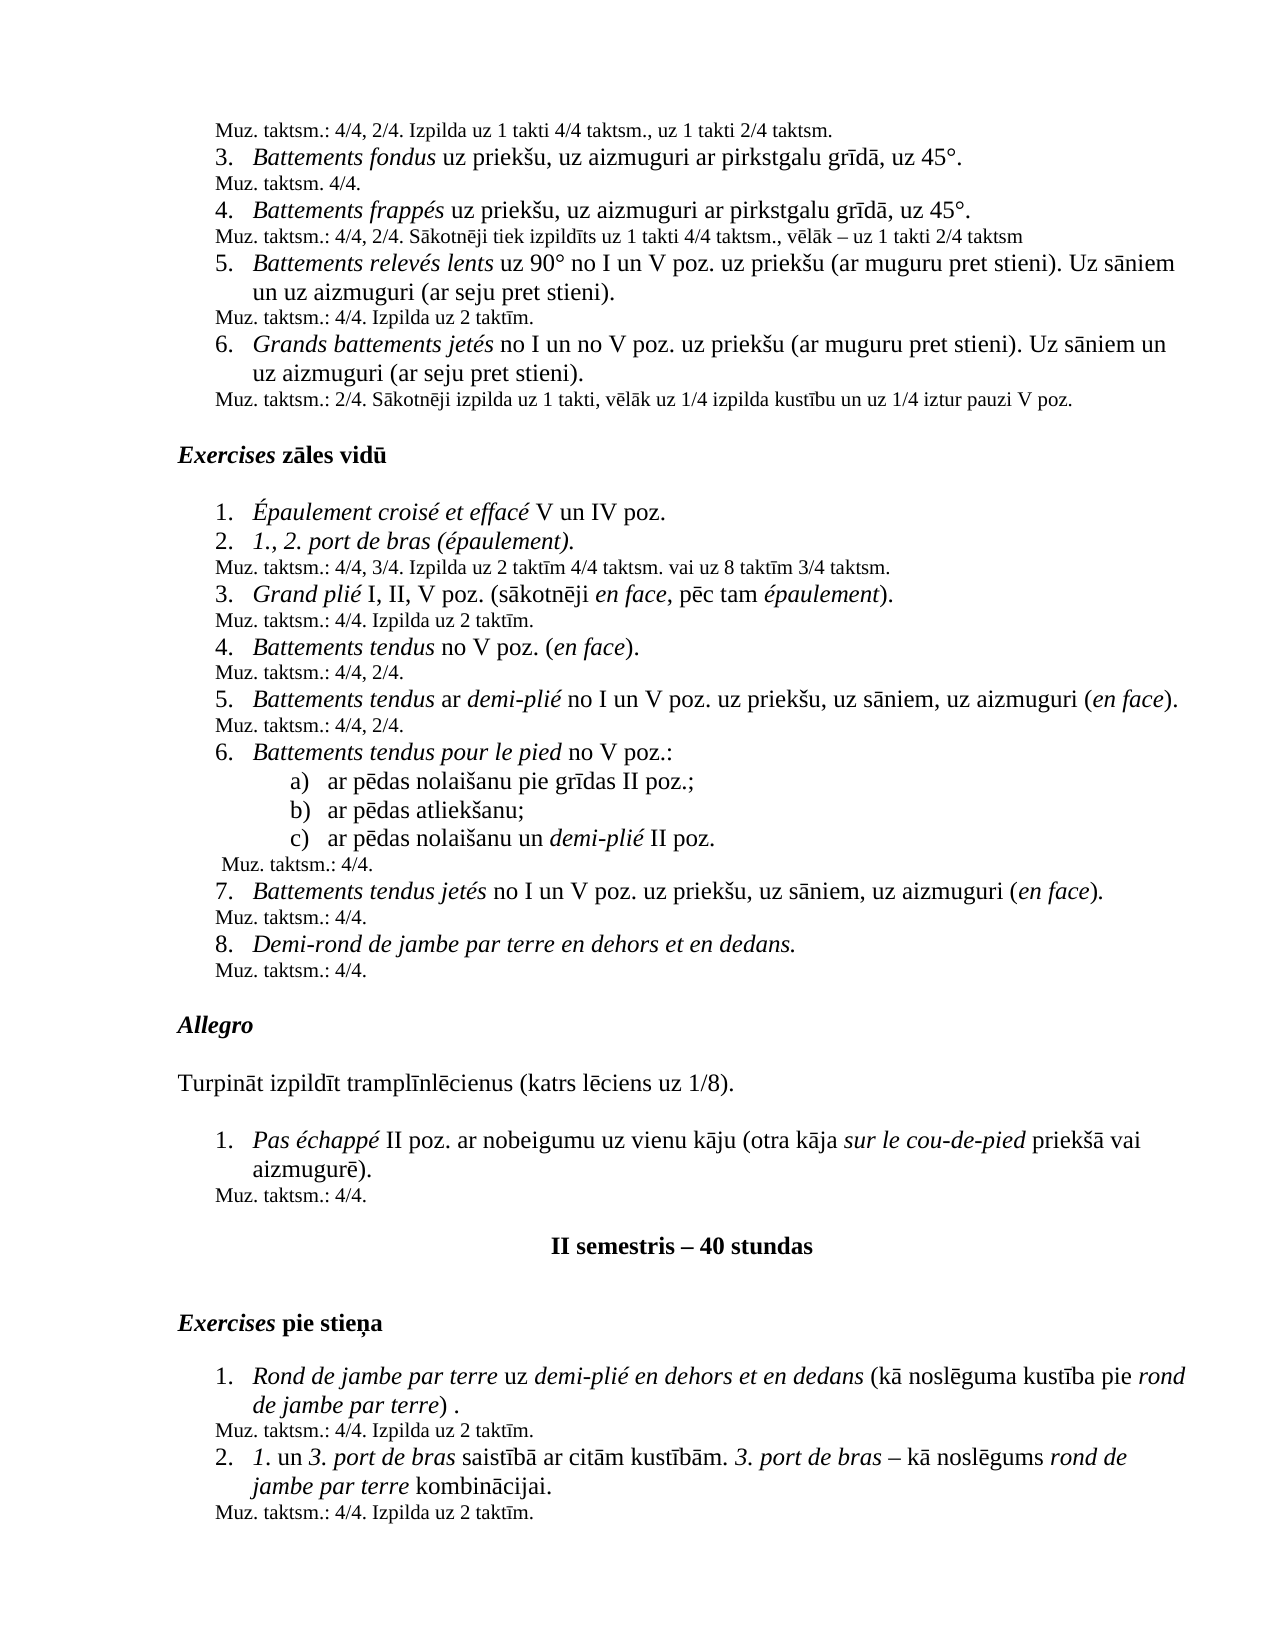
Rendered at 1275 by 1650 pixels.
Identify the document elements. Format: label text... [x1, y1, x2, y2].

text Muz. taktsm.: 4/4, 2/4. Izpilda uz 1 takti 4/4 taktsm., uz 1 takti 2/4 taktsm. [215, 118, 1186, 142]
list Demi-rond de jambe par terre en dehors et en dedans. [215, 929, 1186, 958]
list Battements tendus pour le pied no V poz.: [215, 737, 1186, 766]
text Muz. taktsm.: 4/4. [215, 905, 1186, 929]
text Turpināt izpildīt tramplīnlēcienus (katrs lēciens uz 1/8). [177, 1068, 1186, 1097]
list Battements tendus jetés no I un V poz. uz priekšu, uz sāniem, uz aizmuguri (en face). [215, 876, 1186, 905]
text Muz. taktsm.: 2/4. Sākotnēji izpilda uz 1 takti, vēlāk uz 1/4 izpilda kustību un uz 1/4 iztur pauzi V poz. [215, 387, 1186, 411]
text Muz. taktsm.: 4/4, 2/4. Sākotnēji tiek izpildīts uz 1 takti 4/4 taktsm., vēlāk – uz 1 takti 2/4 taktsm [215, 224, 1186, 248]
list ar pēdas nolaišanu pie grīdas II poz.; [290, 766, 1186, 795]
list II semestris – 40 stundas [177, 1231, 1186, 1260]
text Exercises zāles vidū [177, 440, 1186, 468]
text Muz. taktsm.: 4/4. Izpilda uz 2 taktīm. [215, 1500, 1186, 1524]
text Muz. taktsm. 4/4. [215, 171, 1186, 195]
list Battements relevés lents uz 90° no I un V poz. uz priekšu (ar muguru pret stieni). Uz sāniem un uz aizmuguri (ar seju pret stieni). [215, 248, 1186, 305]
list Épaulement croisé et effacé V un IV poz. [215, 497, 1186, 526]
list 1. un 3. port de bras saistībā ar citām kustībām. 3. port de bras – kā noslēgums rond de jambe par terre kombinācijai. [215, 1442, 1186, 1500]
list Exercises pie stieņa [177, 1308, 1186, 1337]
text Muz. taktsm.: 4/4. Izpilda uz 2 taktīm. [215, 607, 1186, 632]
list Pas échappé II poz. ar nobeigumu uz vienu kāju (otra kāja sur le cou-de-pied priekšā vai aizmugurē). [215, 1126, 1186, 1183]
text Muz. taktsm.: 4/4. Izpilda uz 2 taktīm. [215, 305, 1186, 329]
list Battements tendus ar demi-plié no I un V poz. uz priekšu, uz sāniem, uz aizmuguri (en face). [215, 684, 1186, 713]
list ar pēdas atliekšanu; [290, 795, 1186, 823]
text Muz. taktsm.: 4/4, 3/4. Izpilda uz 2 taktīm 4/4 taktsm. vai uz 8 taktīm 3/4 taktsm. [215, 555, 1186, 579]
text Allegro [177, 1011, 1186, 1039]
text Muz. taktsm.: 4/4. [177, 852, 1186, 876]
text Muz. taktsm.: 4/4. [215, 958, 1186, 982]
text Muz. taktsm.: 4/4. Izpilda uz 2 taktīm. [215, 1418, 1186, 1442]
text Muz. taktsm.: 4/4, 2/4. [215, 713, 1186, 737]
list Grands battements jetés no I un no V poz. uz priekšu (ar muguru pret stieni). Uz sāniem un uz aizmuguri (ar seju pret stieni). [215, 329, 1186, 387]
list Rond de jambe par terre uz demi-plié en dehors et en dedans (kā noslēguma kustība pie rond de jambe par terre) . [215, 1361, 1186, 1418]
list Battements frappés uz priekšu, uz aizmuguri ar pirkstgalu grīdā, uz 45°. [215, 195, 1186, 224]
text Muz. taktsm.: 4/4, 2/4. [215, 660, 1186, 684]
list Grand plié I, II, V poz. (sākotnēji en face, pēc tam épaulement). [215, 579, 1186, 607]
list Battements tendus no V poz. (en face). [215, 632, 1186, 660]
list 1., 2. port de bras (épaulement). [215, 526, 1186, 555]
list ar pēdas nolaišanu un demi-plié II poz. [290, 823, 1186, 852]
list Battements fondus uz priekšu, uz aizmuguri ar pirkstgalu grīdā, uz 45°. [215, 142, 1186, 171]
text Muz. taktsm.: 4/4. [215, 1183, 1186, 1207]
